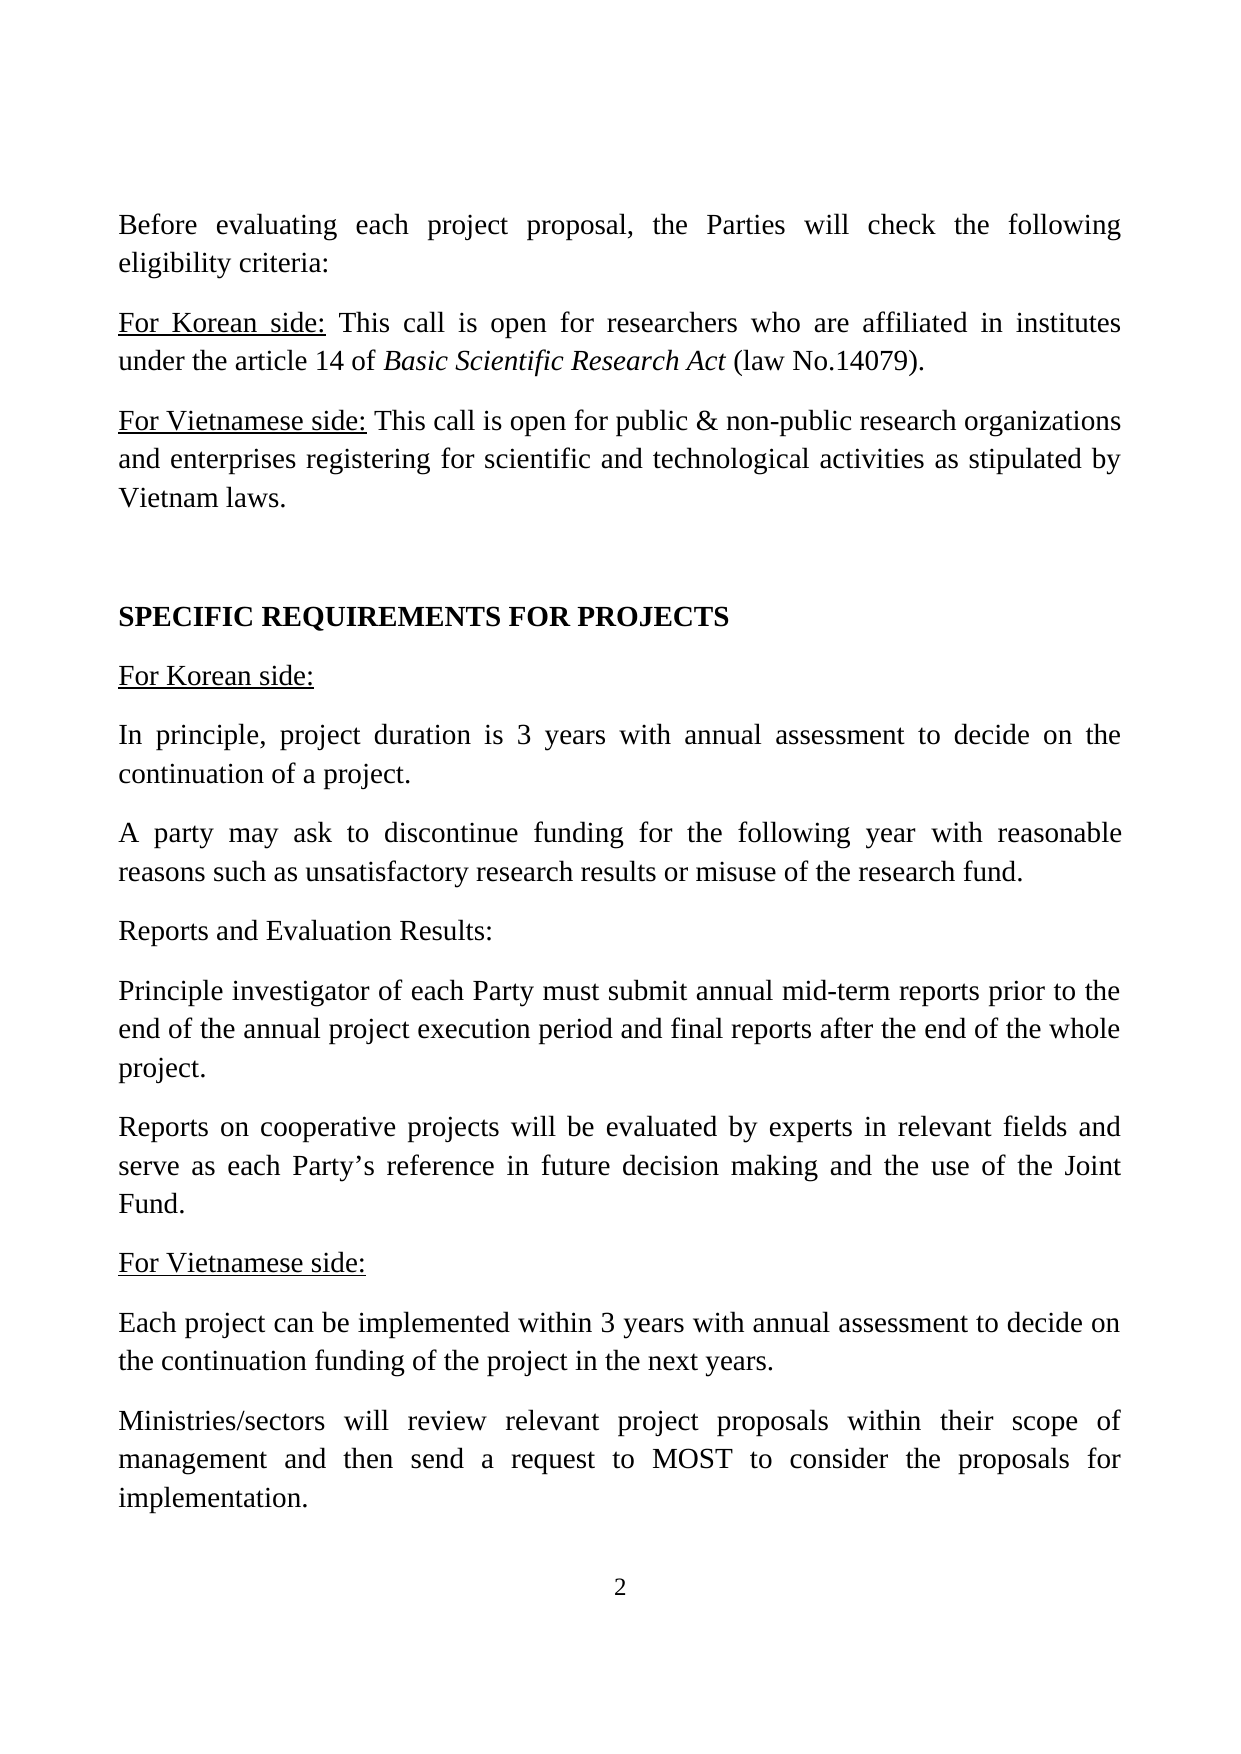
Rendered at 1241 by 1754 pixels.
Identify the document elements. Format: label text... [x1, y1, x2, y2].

text Principle investigator of each Party must submit annual mid-term reports prior to the end of the annual project execution period and final reports after the end of the whole project. [118, 973, 1122, 1083]
text Reports and Evaluation Results: [118, 913, 1122, 947]
text A party may ask to discontinue funding for the following year with reasonable reasons such as unsatisfactory research results or misuse of the research fund. [118, 815, 1122, 887]
text Reports on cooperative projects will be evaluated by experts in relevant fields and serve as each Party’s reference in future decision making and the use of the Joint Fund. [118, 1109, 1122, 1220]
text SPECIFIC REQUIREMENTS FOR PROJECTS [118, 599, 1122, 632]
text In principle, project duration is 3 years with annual assessment to decide on the continuation of a project. [118, 717, 1122, 789]
text Before evaluating each project proposal, the Parties will check the following eligibility criteria: [118, 207, 1122, 279]
text For Korean side: This call is open for researchers who are affiliated in institutes under the article 14 of Basic Scientific Research Act (law No.14079). [118, 305, 1122, 377]
text For Vietnamese side: This call is open for public & non-public research organizations and enterprises registering for scientific and technological activities as stipulated by Vietnam laws. [118, 403, 1122, 513]
text For Vietnamese side: [118, 1246, 1122, 1279]
text Ministries/sectors will review relevant project proposals within their scope of management and then send a request to MOST to consider the proposals for implementation. [118, 1403, 1122, 1513]
text For Korean side: [118, 658, 1122, 692]
text Each project can be implemented within 3 years with annual assessment to decide on the continuation funding of the project in the next years. [118, 1305, 1122, 1377]
